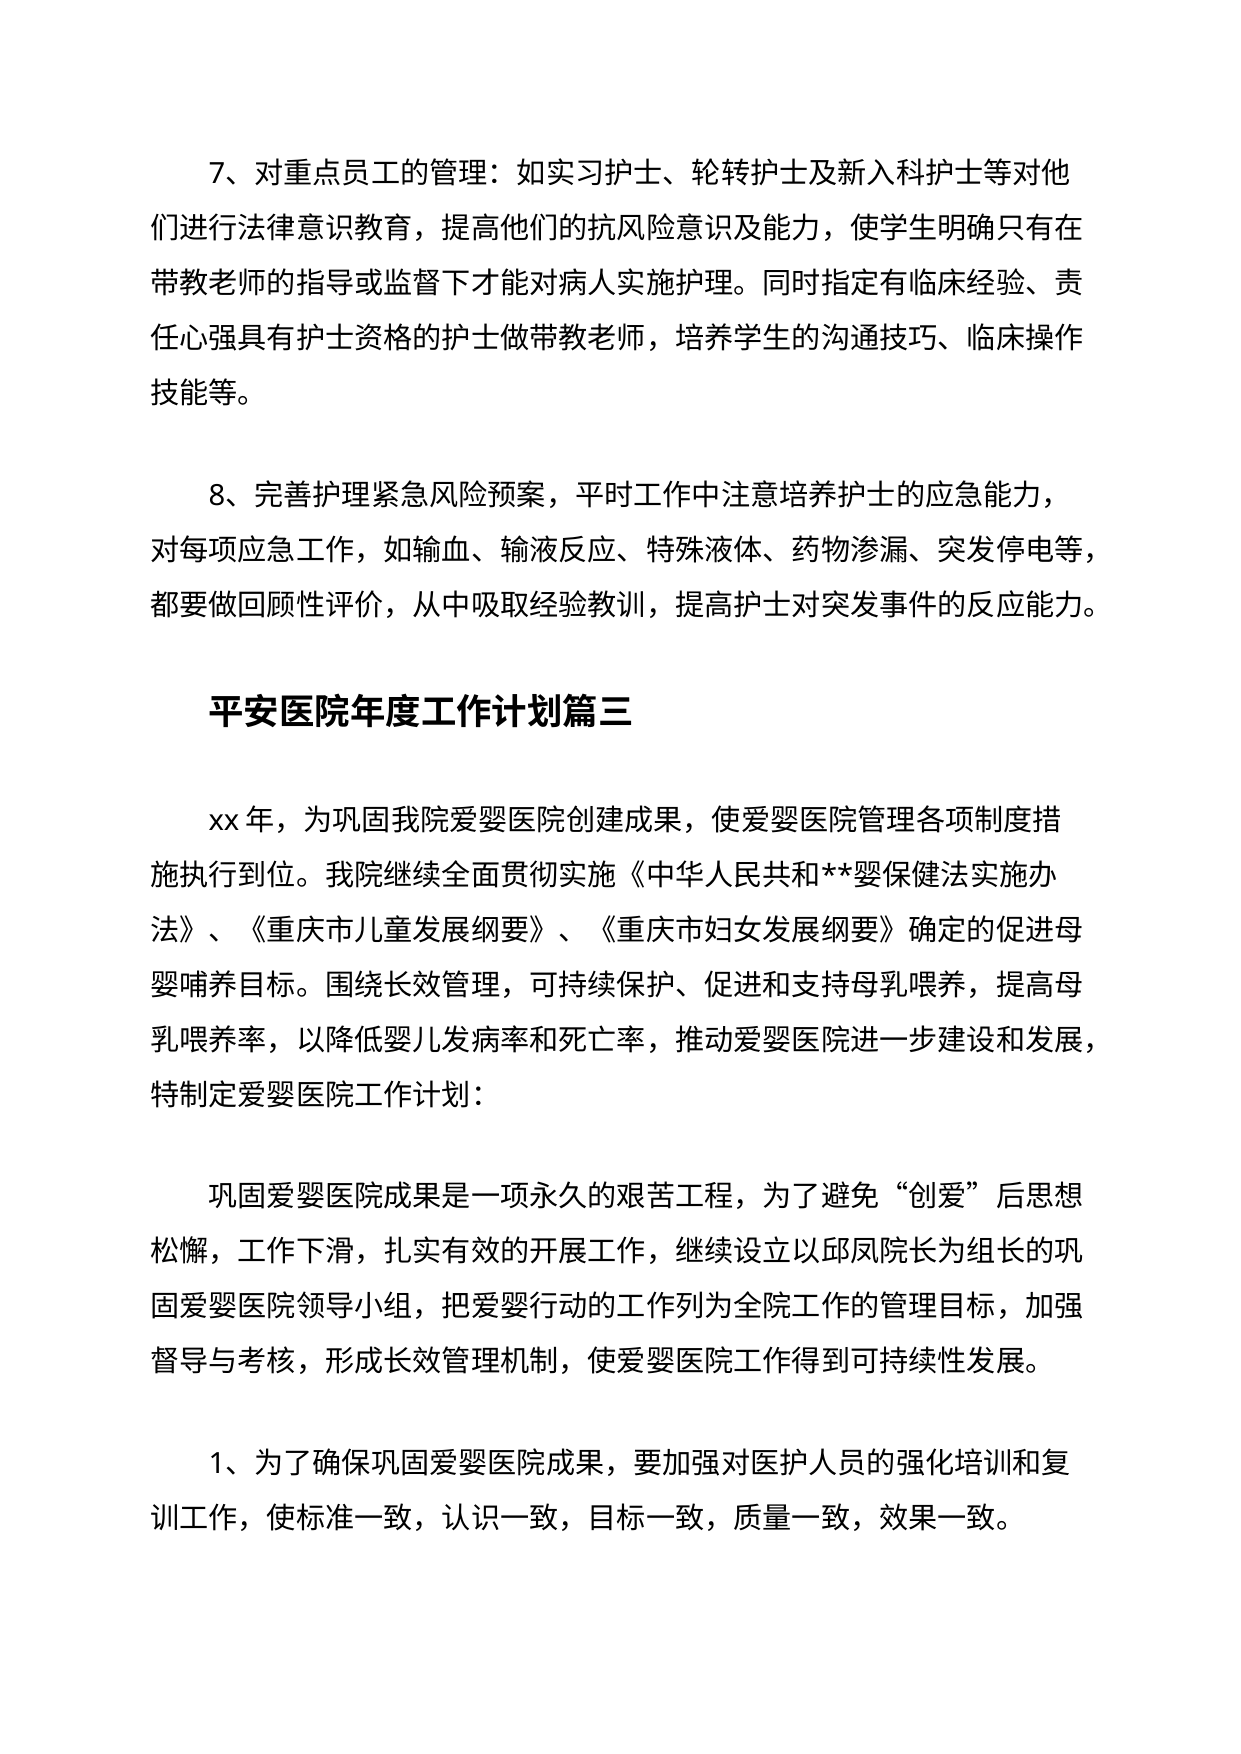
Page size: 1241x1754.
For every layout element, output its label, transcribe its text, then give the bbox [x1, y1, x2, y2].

text 巩固爱婴医院成果是一项永久的艰苦工程，为了避免“创爱”后思想松懈，工作下滑，扎实有效的开展工作，继续设立以邱凤院长为组长的巩固爱婴医院领导小组，把爱婴行动的工作列为全院工作的管理目标，加强督导与考核，形成长效管理机制，使爱婴医院工作得到可持续性发展。 [150, 1173, 1090, 1380]
text 1、为了确保巩固爱婴医院成果，要加强对医护人员的强化培训和复训工作，使标准一致，认识一致，目标一致，质量一致，效果一致。 [150, 1439, 1090, 1537]
text xx年，为巩固我院爱婴医院创建成果，使爱婴医院管理各项制度措施执行到位。我院继续全面贯彻实施《中华人民共和**婴保健法实施办法》、《重庆市儿童发展纲要》、《重庆市妇女发展纲要》确定的促进母婴哺养目标。围绕长效管理，可持续保护、促进和支持母乳喂养，提高母乳喂养率，以降低婴儿发病率和死亡率，推动爱婴医院进一步建设和发展，特制定爱婴医院工作计划： [150, 797, 1090, 1113]
text 平安医院年度工作计划篇三 [150, 683, 1090, 734]
text 7、对重点员工的管理：如实习护士、轮转护士及新入科护士等对他们进行法律意识教育，提高他们的抗风险意识及能力，使学生明确只有在带教老师的指导或监督下才能对病人实施护理。同时指定有临床经验、责任心强具有护士资格的护士做带教老师，培养学生的沟通技巧、临床操作技能等。 [150, 150, 1090, 412]
text 8、完善护理紧急风险预案，平时工作中注意培养护士的应急能力，对每项应急工作，如输血、输液反应、特殊液体、药物渗漏、突发停电等，都要做回顾性评价，从中吸取经验教训，提高护士对突发事件的反应能力。 [150, 471, 1090, 624]
